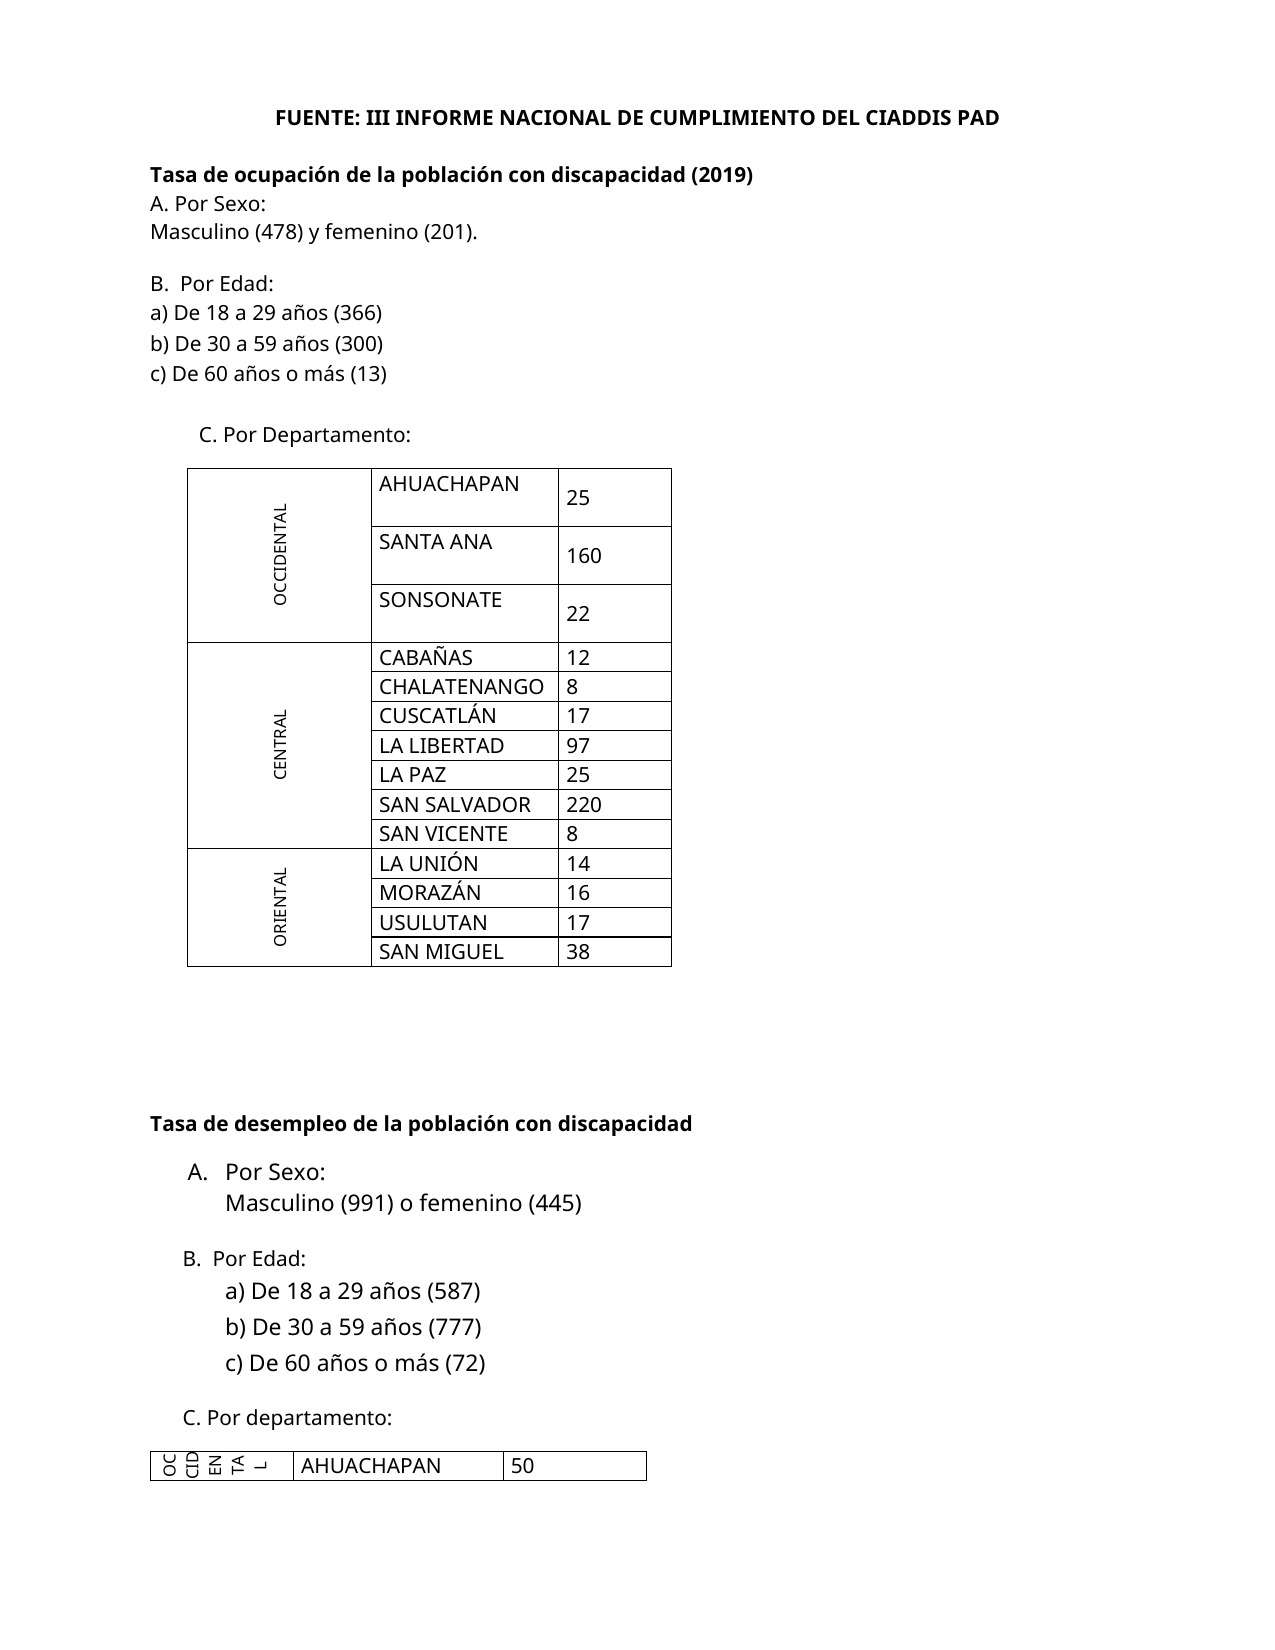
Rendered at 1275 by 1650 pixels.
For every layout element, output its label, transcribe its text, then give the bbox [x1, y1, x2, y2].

table_cell SAN MIGUEL [372, 938, 558, 966]
table_cell 97 [559, 731, 671, 759]
table_cell SANTA ANA [372, 527, 558, 584]
text A. Por Sexo: [150, 189, 1125, 217]
table_cell 17 [559, 908, 671, 936]
table_cell 14 [559, 849, 671, 877]
text a) De 18 a 29 años (366) [150, 298, 1125, 326]
table_cell CABAÑAS [372, 643, 558, 671]
table_cell 17 [559, 702, 671, 730]
table_cell MORAZÁN [372, 879, 558, 907]
table_cell 16 [559, 879, 671, 907]
table_cell LA LIBERTAD [372, 731, 558, 759]
table_cell CENTRAL [188, 643, 371, 848]
table_cell SONSONATE [372, 585, 558, 642]
text C. Por departamento: [150, 1403, 1125, 1432]
text Tasa de desempleo de la población con discapacidad [150, 1109, 1125, 1137]
table_cell CUSCATLÁN [372, 702, 558, 730]
list Masculino (991) o femenino (445) [225, 1187, 1125, 1218]
table_cell CHALATENANGO [372, 672, 558, 701]
table_cell 8 [559, 820, 671, 848]
table_cell LA PAZ [372, 761, 558, 789]
table_header OCCIDENTAL [151, 1452, 293, 1480]
table_cell LA UNIÓN [372, 849, 558, 877]
text FUENTE: III INFORME NACIONAL DE CUMPLIMIENTO DEL CIADDIS PAD [150, 103, 1125, 132]
text c) De 60 años o más (13) [150, 359, 1125, 388]
text b) De 30 a 59 años (300) [150, 329, 1125, 357]
table_cell 12 [559, 643, 671, 671]
table_header OCCIDENTAL [188, 469, 371, 642]
table_cell 220 [559, 790, 671, 818]
table_cell 22 [559, 585, 671, 642]
text B. Por Edad: [150, 269, 1125, 298]
table_cell USULUTAN [372, 908, 558, 936]
text C. Por Departamento: [150, 421, 1125, 449]
table_cell ORIENTAL [188, 849, 371, 966]
table_cell 25 [559, 761, 671, 789]
list b) De 30 a 59 años (777) [225, 1311, 1125, 1342]
table_cell 38 [559, 938, 671, 966]
table_cell 8 [559, 672, 671, 701]
table_cell SAN SALVADOR [372, 790, 558, 818]
table_header 25 [559, 469, 671, 526]
list Por Sexo: [187, 1156, 1125, 1187]
table_header 50 [504, 1452, 646, 1480]
text Tasa de ocupación de la población con discapacidad (2019) [150, 160, 1125, 189]
text B. Por Edad: [150, 1244, 1125, 1272]
table_cell SAN VICENTE [372, 820, 558, 848]
table_cell 160 [559, 527, 671, 584]
list c) De 60 años o más (72) [225, 1347, 1125, 1378]
table_header AHUACHAPAN [294, 1452, 503, 1480]
text Masculino (478) y femenino (201). [150, 217, 1125, 246]
table_header AHUACHAPAN [372, 469, 558, 526]
list a) De 18 a 29 años (587) [225, 1275, 1125, 1306]
